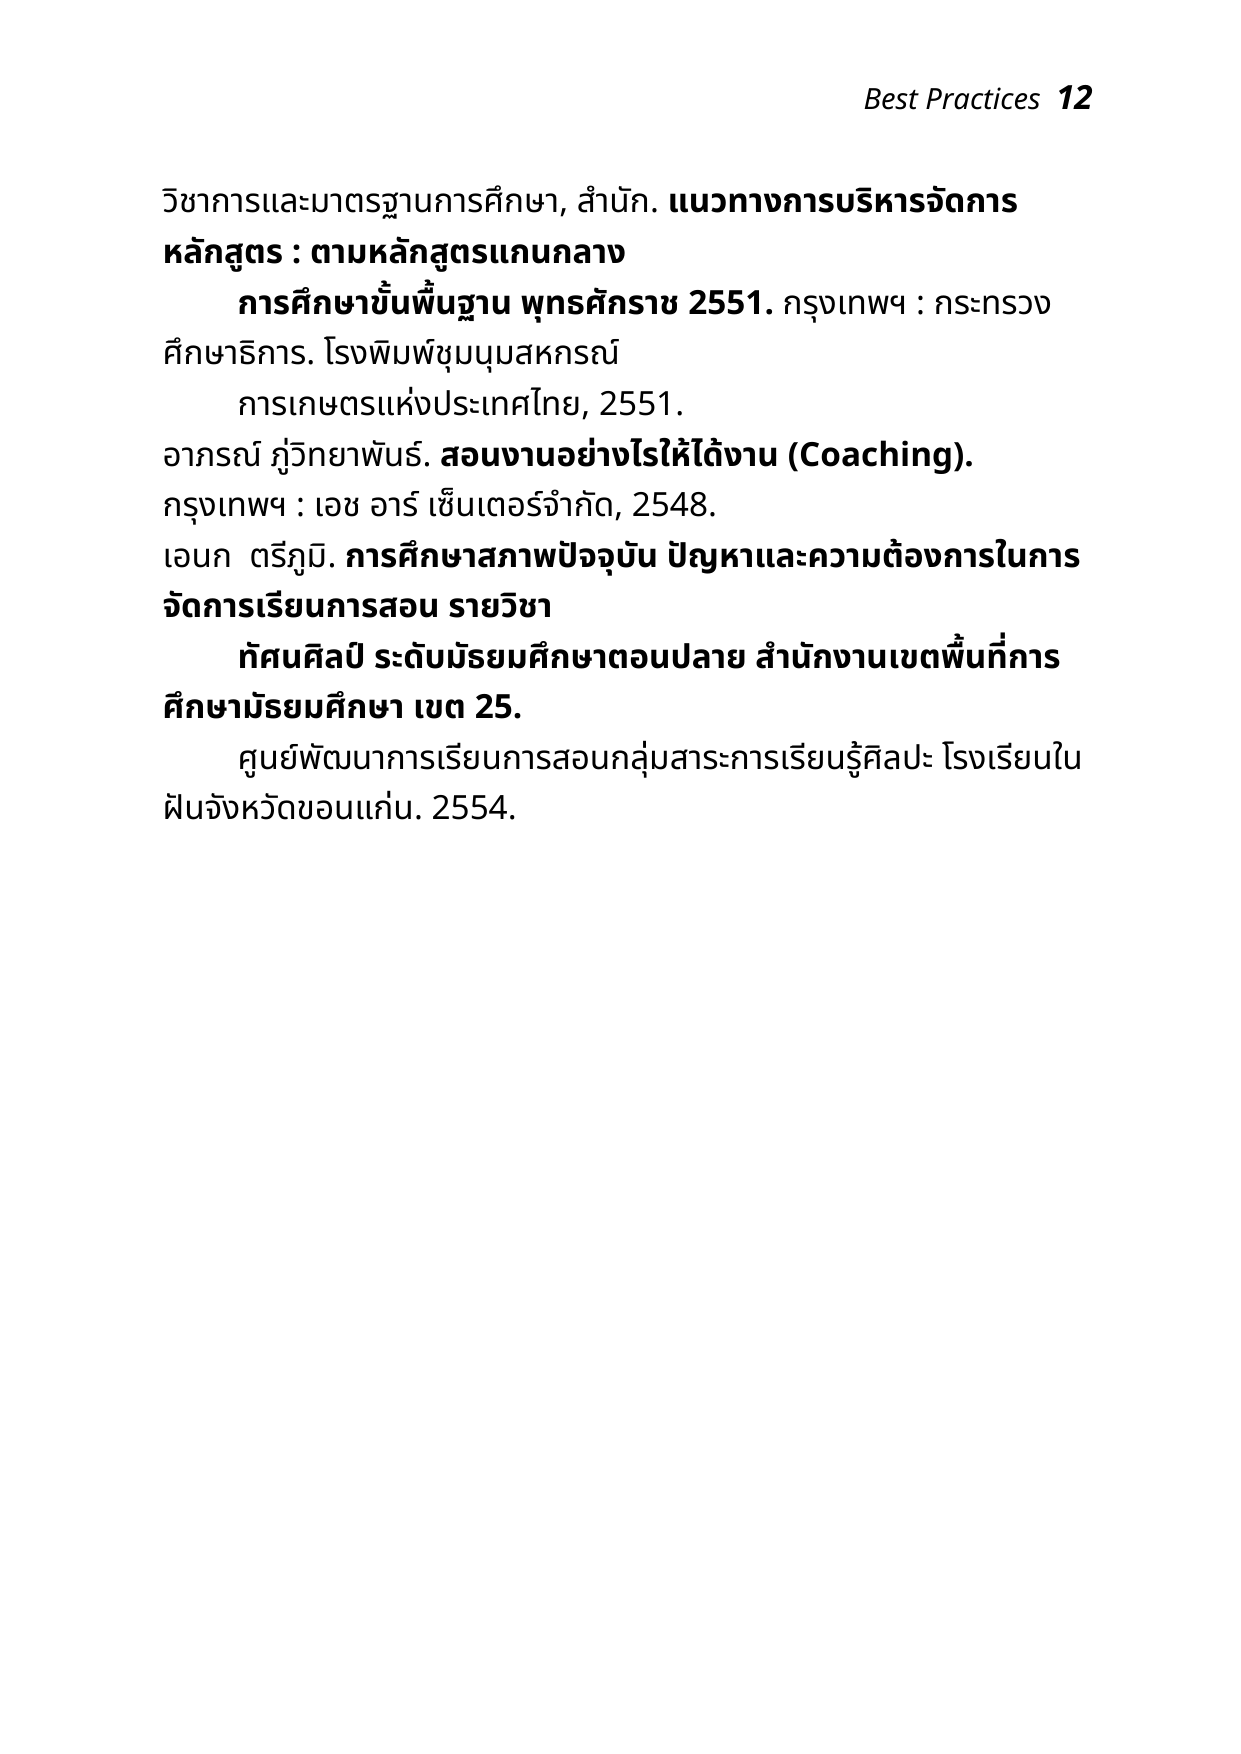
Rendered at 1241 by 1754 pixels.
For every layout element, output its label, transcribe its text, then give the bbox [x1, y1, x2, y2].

text ศูนย์พัฒนาการเรียนการสอนกลุ่มสาระการเรียนรู้ศิลปะ โรงเรียนในฝันจังหวัดขอนแก่น. 2554. [162, 734, 1092, 835]
text ทัศนศิลป์ ระดับมัธยมศึกษาตอนปลาย สำนักงานเขตพื้นที่การศึกษามัธยมศึกษา เขต 25. [162, 633, 1092, 734]
text อาภรณ์ ภู่วิทยาพันธ์. สอนงานอย่างไรให้ได้งาน (Coaching). กรุงเทพฯ : เอช อาร์ เซ็นเตอร์จำกัด, 2548. [162, 430, 1092, 532]
text เอนก ตรีภูมิ. การศึกษาสภาพปัจจุบัน ปัญหาและความต้องการในการจัดการเรียนการสอน รายวิชา [162, 532, 1092, 633]
text การศึกษาขั้นพื้นฐาน พุทธศักราช 2551. กรุงเทพฯ : กระทรวงศึกษาธิการ. โรงพิมพ์ชุมนุมสหกรณ์ [162, 278, 1092, 380]
text วิชาการและมาตรฐานการศึกษา, สำนัก. แนวทางการบริหารจัดการหลักสูตร : ตามหลักสูตรแกนกลาง [162, 177, 1092, 278]
text การเกษตรแห่งประเทศไทย, 2551. [162, 380, 1092, 430]
